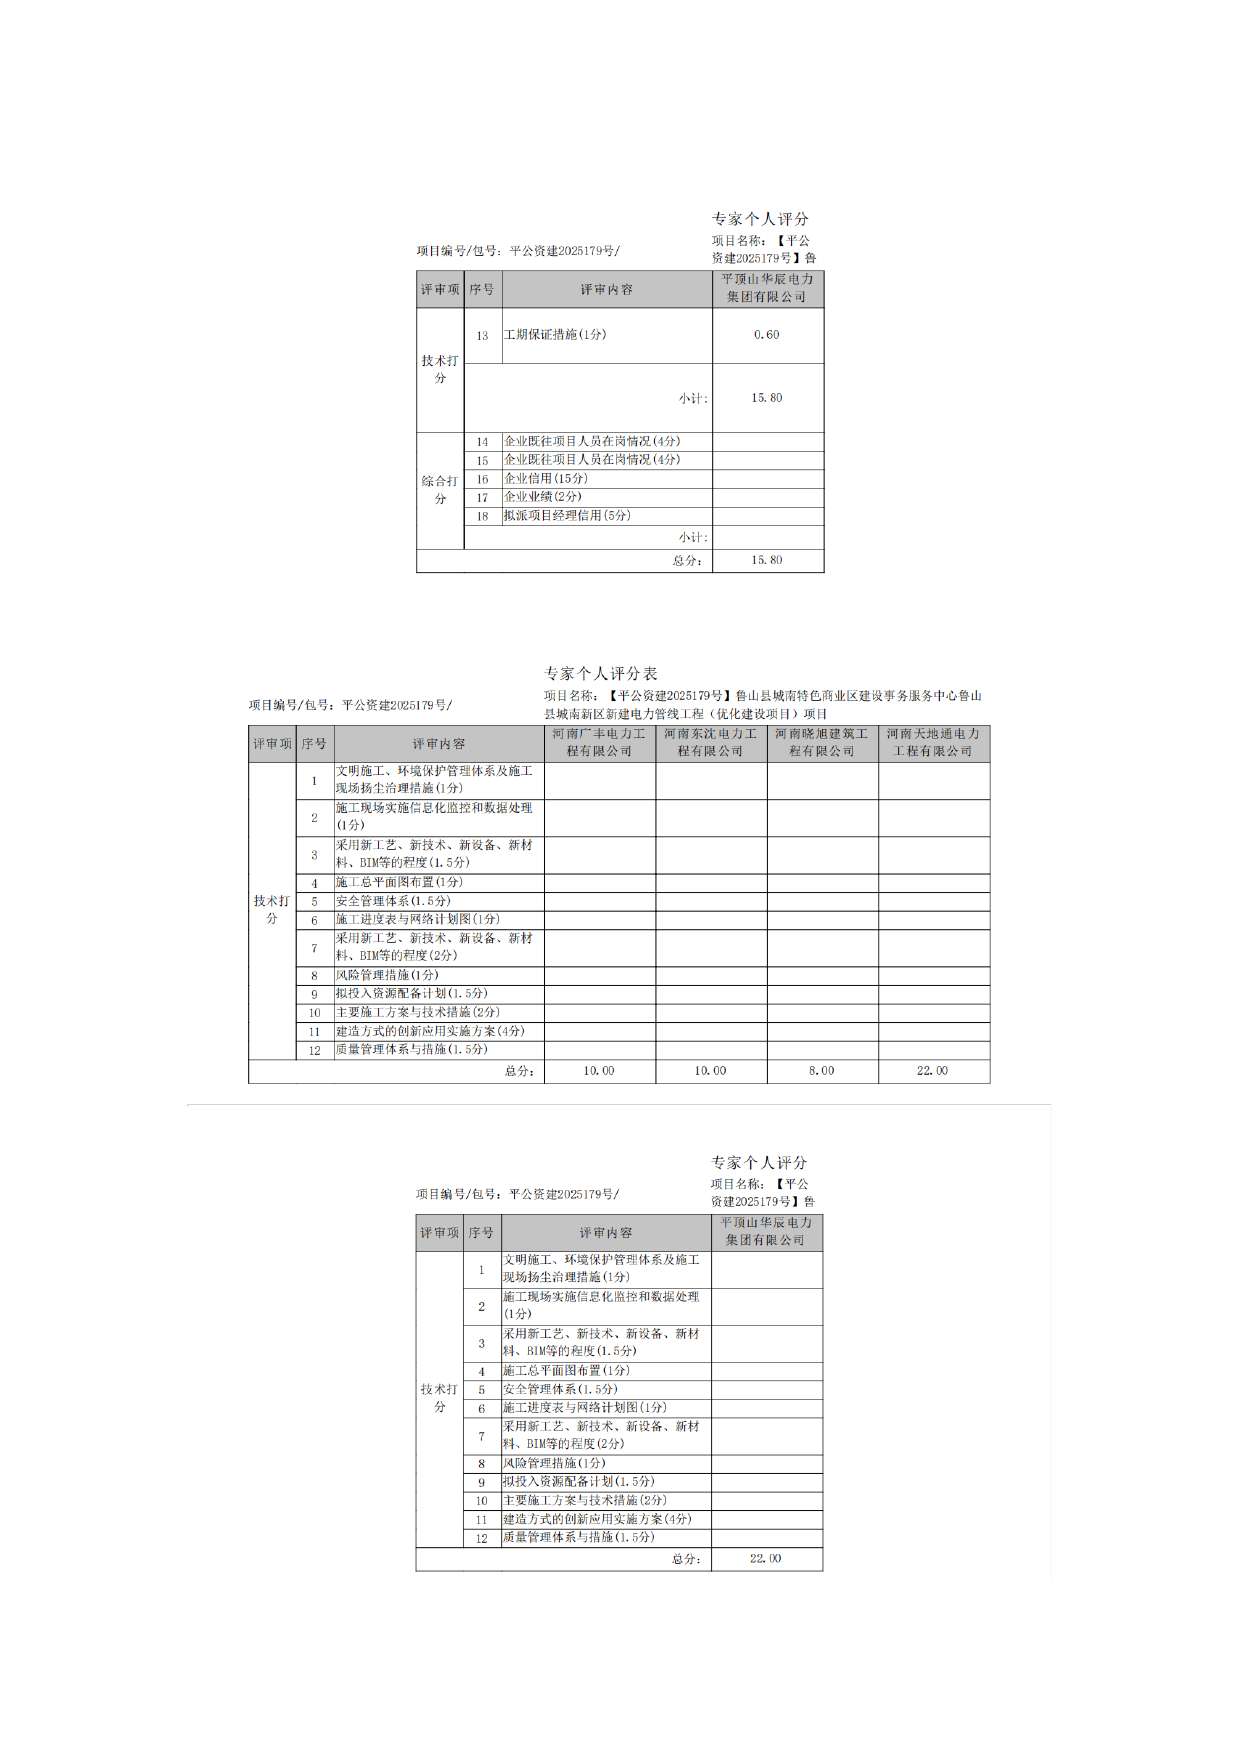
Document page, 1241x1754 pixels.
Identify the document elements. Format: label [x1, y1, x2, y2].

picture [187, 1104, 1052, 1581]
picture [187, 617, 1051, 1094]
picture [187, 162, 1053, 587]
